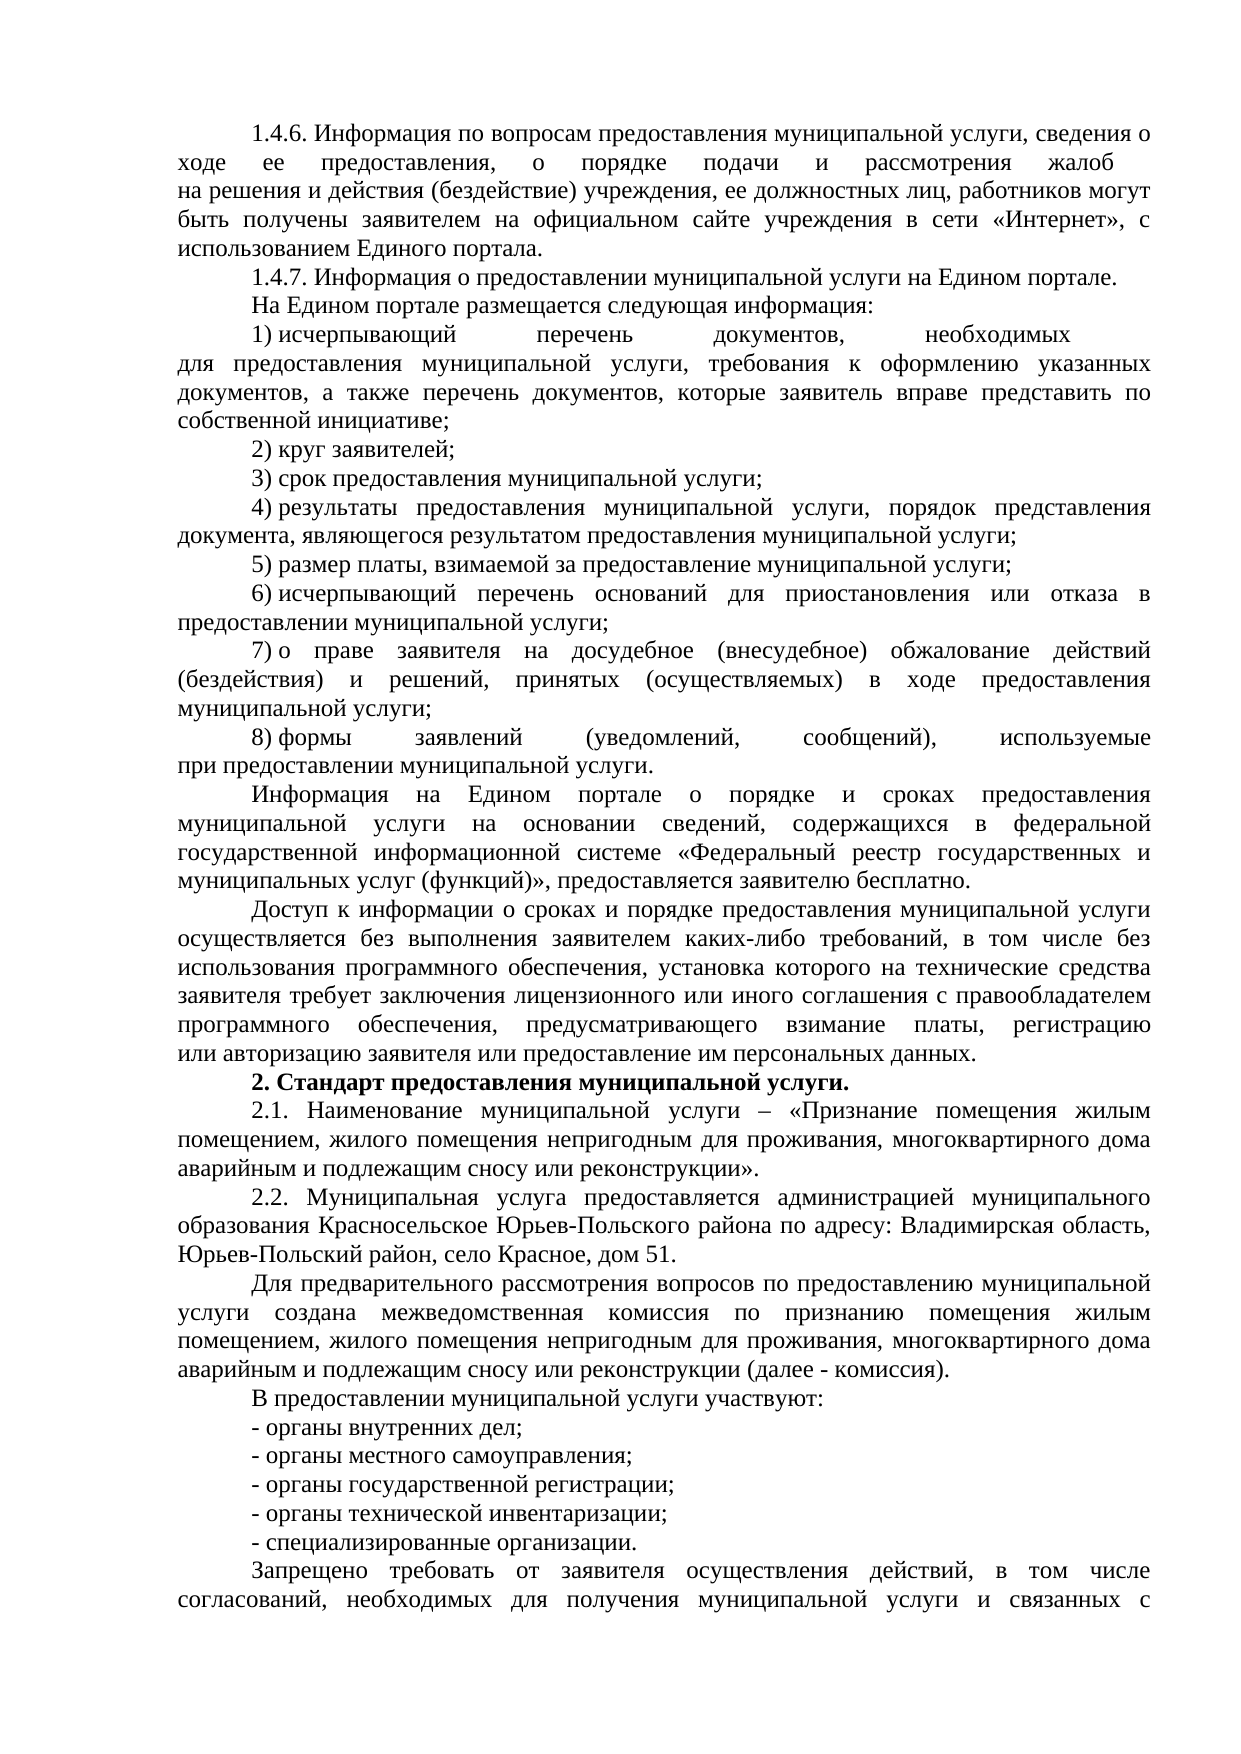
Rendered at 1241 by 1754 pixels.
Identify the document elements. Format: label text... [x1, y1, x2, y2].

text Информация на Едином портале о порядке и сроках предоставления муниципальной услуги на основании сведений, содержащихся в федеральной государственной информационной системе «Федеральный реестр государственных и муниципальных услуг (функций)», предоставляется заявителю бесплатно. [177, 779, 1152, 894]
text В предоставлении муниципальной услуги участвуют: [177, 1383, 1152, 1412]
text 4) результаты предоставления муниципальной услуги, порядок представления документа, являющегося результатом предоставления муниципальной услуги; [177, 492, 1152, 549]
text - органы государственной регистрации; [177, 1469, 1152, 1498]
text 2.1. Наименование муниципальной услуги – «Признание помещения жилым помещением, жилого помещения непригодным для проживания, многоквартирного дома аварийным и подлежащим сносу или реконструкции». [177, 1096, 1152, 1182]
text 2.2. Муниципальная услуга предоставляется администрацией муниципального образования Красносельское Юрьев-Польского района по адресу: Владимирская область, Юрьев-Польский район, село Красное, дом 51. [177, 1182, 1152, 1268]
text - органы внутренних дел; [177, 1412, 1152, 1441]
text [177, 1556, 1152, 1613]
text 5) размер платы, взимаемой за предоставление муниципальной услуги; [177, 549, 1152, 578]
text 1) исчерпывающий перечень документов, необходимых для предоставления муниципальной услуги, требования к оформлению указанных документов, а также перечень документов, которые заявитель вправе представить по собственной инициативе; [177, 319, 1152, 434]
text - органы местного самоуправления; [177, 1441, 1152, 1469]
text Для предварительного рассмотрения вопросов по предоставлению муниципальной услуги создана межведомственная комиссия по признанию помещения жилым помещением, жилого помещения непригодным для проживания, многоквартирного дома аварийным и подлежащим сносу или реконструкции (далее - комиссия). [177, 1268, 1152, 1383]
text На Едином портале размещается следующая информация: [177, 291, 1152, 319]
text 6) исчерпывающий перечень оснований для приостановления или отказа в предоставлении муниципальной услуги; [177, 578, 1152, 636]
text 1.4.6. Информация по вопросам предоставления муниципальной услуги, сведения о ходе ее предоставления, о порядке подачи и рассмотрения жалоб на решения и действия (бездействие) учреждения, ее должностных лиц, работников могут быть получены заявителем на официальном сайте учреждения в сети «Интернет», с использованием Единого портала. [177, 118, 1152, 262]
text 7) о праве заявителя на досудебное (внесудебное) обжалование действий (бездействия) и решений, принятых (осуществляемых) в ходе предоставления муниципальной услуги; [177, 636, 1152, 722]
text 2. Стандарт предоставления муниципальной услуги. [177, 1067, 1152, 1096]
text 1.4.7. Информация о предоставлении муниципальной услуги на Едином портале. [177, 262, 1152, 291]
text - органы технической инвентаризации; [177, 1498, 1152, 1527]
text 3) срок предоставления муниципальной услуги; [177, 463, 1152, 492]
text - специализированные организации. [177, 1527, 1152, 1556]
text 2) круг заявителей; [177, 434, 1152, 463]
text Доступ к информации о сроках и порядке предоставления муниципальной услуги осуществляется без выполнения заявителем каких-либо требований, в том числе без использования программного обеспечения, установка которого на технические средства заявителя требует заключения лицензионного или иного соглашения с правообладателем программного обеспечения, предусматривающего взимание платы, регистрацию или авторизацию заявителя или предоставление им персональных данных. [177, 894, 1152, 1067]
text 8) формы заявлений (уведомлений, сообщений), используемые при предоставлении муниципальной услуги. [177, 722, 1152, 779]
